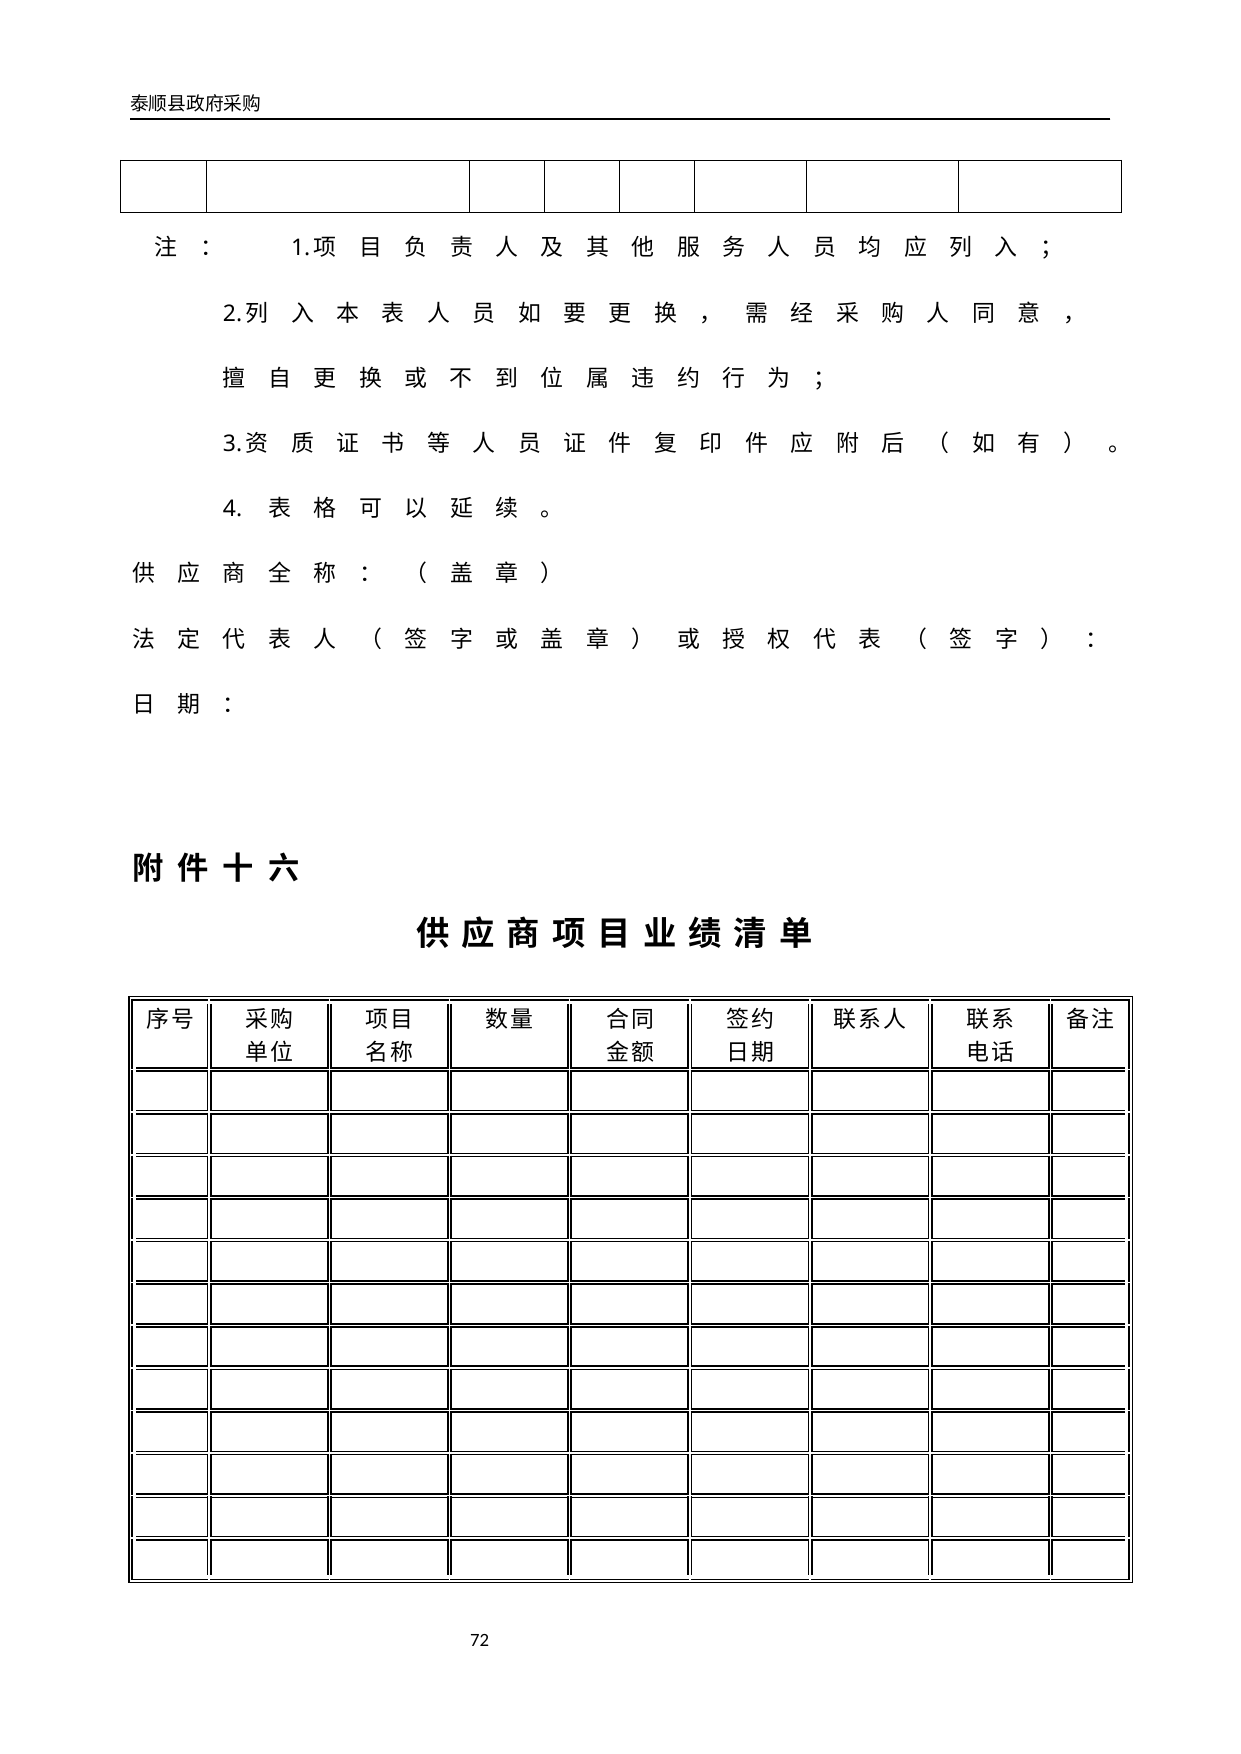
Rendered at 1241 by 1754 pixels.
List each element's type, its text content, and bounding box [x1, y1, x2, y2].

table_cell [130, 1536, 209, 1578]
table_header 合同 金额 [570, 997, 690, 1067]
table_header 数量 [450, 1001, 569, 1067]
table_cell [452, 1242, 567, 1280]
table_cell [1050, 1536, 1131, 1578]
table_cell [572, 1242, 687, 1280]
table_cell [620, 161, 694, 212]
table_cell [130, 1195, 209, 1238]
table_cell [130, 1408, 209, 1451]
table_cell [212, 1370, 327, 1408]
table_cell [690, 1536, 810, 1578]
table_cell [130, 1110, 209, 1152]
table_cell [572, 1455, 687, 1493]
table_cell [212, 1115, 327, 1152]
table_cell [933, 1242, 1048, 1280]
table_cell [452, 1328, 567, 1365]
table_cell [933, 1498, 1048, 1536]
table_cell [1050, 1110, 1131, 1152]
table_cell [692, 1413, 808, 1451]
text 4. 表格可以延续。 [205, 474, 1108, 539]
table_cell [933, 1285, 1048, 1323]
table_cell [933, 1455, 1048, 1493]
table_header 联系人 [810, 997, 930, 1067]
table_cell [813, 1328, 928, 1365]
table_cell [130, 1153, 209, 1195]
table_cell [130, 1493, 209, 1536]
table_cell [813, 1242, 928, 1280]
table_cell [810, 1536, 930, 1578]
table_cell [130, 1238, 209, 1280]
text 供应商全称：（盖章） [132, 539, 1108, 604]
table_cell [332, 1242, 447, 1280]
table_cell [813, 1498, 928, 1536]
table_cell [332, 1455, 447, 1493]
table_cell [452, 1200, 567, 1238]
table_cell [813, 1072, 928, 1110]
table_header 序号 [130, 997, 209, 1067]
table_cell [1050, 1493, 1131, 1536]
table_cell [692, 1285, 808, 1323]
table_cell [1050, 1067, 1131, 1110]
table_cell [692, 1200, 808, 1238]
table_cell [1050, 1323, 1131, 1365]
table_cell [572, 1200, 687, 1238]
table_cell [572, 1328, 687, 1365]
table_header 备注 [1050, 997, 1131, 1067]
table_cell [452, 1413, 567, 1451]
text 3.资质证书等人员证件复印件应附后（如有）。 [205, 409, 1108, 474]
table_cell [452, 1115, 567, 1152]
table_cell [1050, 1365, 1131, 1408]
table_cell [813, 1285, 928, 1323]
table_cell [692, 1498, 808, 1536]
table_cell [807, 161, 958, 212]
table_cell [207, 161, 469, 212]
table_cell [692, 1242, 808, 1280]
table_cell [933, 1413, 1048, 1451]
table_cell [332, 1285, 447, 1323]
table_cell [933, 1200, 1048, 1238]
table_cell [212, 1242, 327, 1280]
table_cell [692, 1115, 808, 1152]
table_cell [692, 1157, 808, 1195]
table_cell [572, 1072, 687, 1110]
table_cell [572, 1370, 687, 1408]
table_cell [1050, 1451, 1131, 1493]
table_cell [450, 1541, 569, 1578]
table_cell [930, 1536, 1050, 1578]
table_cell [1050, 1280, 1131, 1323]
table_cell [933, 1157, 1048, 1195]
table_cell [1050, 1238, 1131, 1280]
table_header 联系 电话 [930, 997, 1050, 1067]
table_cell [130, 1280, 209, 1323]
table_cell [209, 1536, 329, 1578]
table_cell [572, 1157, 687, 1195]
text 附件十六 [132, 833, 1108, 898]
table_cell [130, 1067, 209, 1110]
table_cell [813, 1200, 928, 1238]
table_header 签约 日期 [690, 997, 810, 1067]
table_cell [452, 1455, 567, 1493]
table_cell [130, 1365, 209, 1408]
table_cell [130, 1323, 209, 1365]
table_cell [1050, 1153, 1131, 1195]
table_cell [572, 1413, 687, 1451]
table_cell [332, 1370, 447, 1408]
table_cell [813, 1455, 928, 1493]
table_cell [692, 1455, 808, 1493]
table_cell [692, 1370, 808, 1408]
table_cell [813, 1157, 928, 1195]
table_cell [332, 1498, 447, 1536]
text 2.列入本表人员如要更换，需经采购人同意，擅自更换或不到位属违约行为； [205, 278, 1108, 409]
table_header 采购 单位 [209, 997, 329, 1067]
table_cell [470, 161, 544, 212]
text 供应商项目业绩清单 [132, 898, 1108, 963]
table_cell [332, 1413, 447, 1451]
table_cell [329, 1536, 449, 1578]
table_cell [1050, 1408, 1131, 1451]
table_cell [933, 1328, 1048, 1365]
table_cell [332, 1200, 447, 1238]
table_cell [212, 1072, 327, 1110]
table_cell [332, 1157, 447, 1195]
table_cell [452, 1370, 567, 1408]
table_cell [695, 161, 806, 212]
text 法定代表人（签字或盖章）或授权代表（签字）： [132, 604, 1108, 670]
table_cell [813, 1413, 928, 1451]
text 注： 1.项目负责人及其他服务人员均应列入； [132, 213, 1108, 278]
text 日期： [132, 670, 1108, 735]
table_cell [130, 1451, 209, 1493]
table_header 项目 名称 [329, 997, 449, 1067]
table_cell [572, 1498, 687, 1536]
table_cell [212, 1455, 327, 1493]
table_cell [452, 1498, 567, 1536]
table_cell [572, 1285, 687, 1323]
table_cell [212, 1200, 327, 1238]
table_cell [1050, 1195, 1131, 1238]
table_cell [692, 1328, 808, 1365]
table_cell [452, 1072, 567, 1110]
table_cell [933, 1072, 1048, 1110]
table_cell [813, 1115, 928, 1152]
table_cell [692, 1072, 808, 1110]
table_cell [121, 161, 206, 212]
table_cell [933, 1115, 1048, 1152]
table_cell [212, 1328, 327, 1365]
table_cell [332, 1072, 447, 1110]
table_cell [813, 1370, 928, 1408]
table_cell [212, 1285, 327, 1323]
table_cell [933, 1370, 1048, 1408]
table_cell [452, 1285, 567, 1323]
table_cell [545, 161, 619, 212]
table_cell [212, 1498, 327, 1536]
table_cell [212, 1413, 327, 1451]
table_cell [572, 1115, 687, 1152]
table_cell [570, 1536, 690, 1578]
table_cell [452, 1157, 567, 1195]
table_cell [332, 1328, 447, 1365]
table_cell [959, 161, 1121, 212]
table_cell [332, 1115, 447, 1152]
table_cell [212, 1157, 327, 1195]
